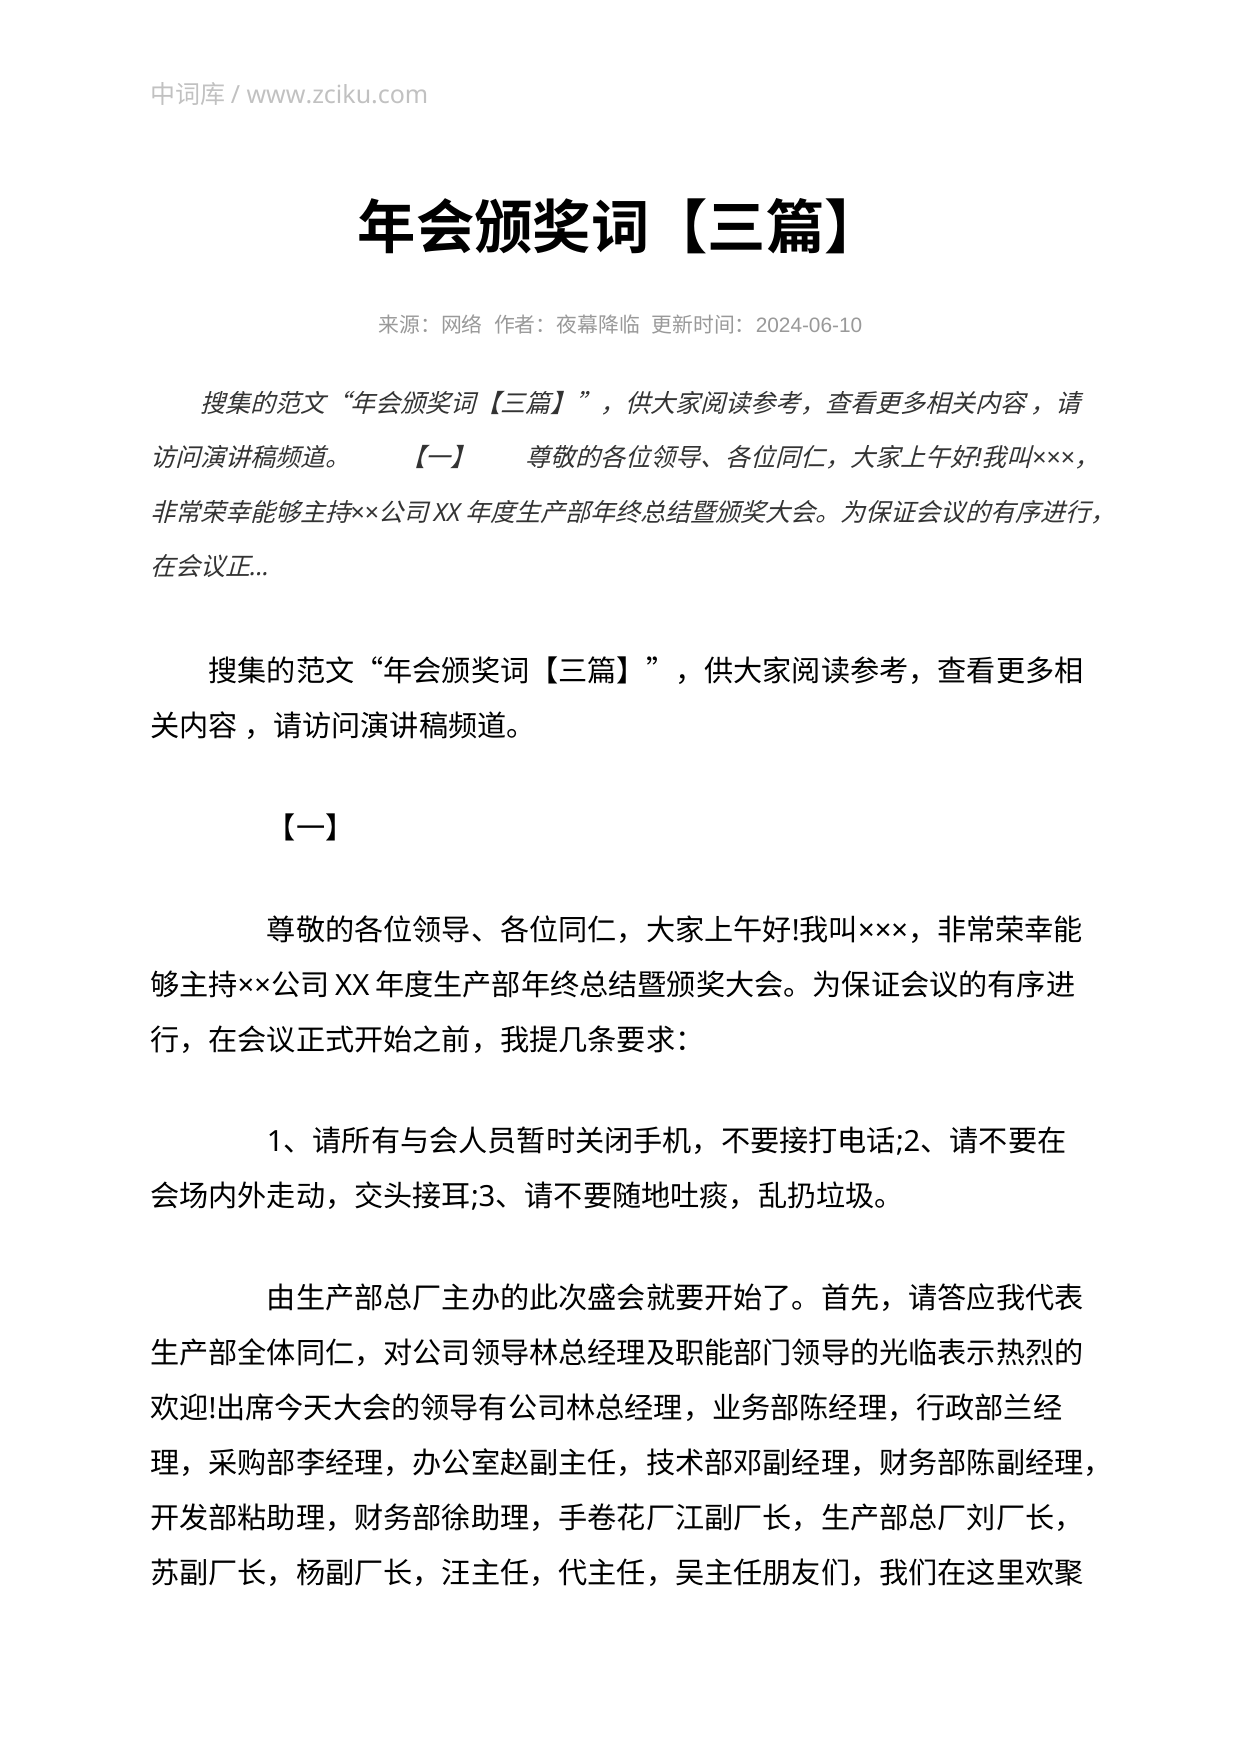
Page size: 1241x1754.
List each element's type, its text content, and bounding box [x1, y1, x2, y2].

text 来源：网络 作者：夜幕降临 更新时间：2024-06-10 [150, 313, 1090, 337]
text 1、请所有与会人员暂时关闭手机，不要接打电话;2、请不要在会场内外走动，交头接耳;3、请不要随地吐痰，乱扔垃圾。 [150, 1118, 1090, 1215]
subtitle 年会颁奖词【三篇】 [150, 181, 1090, 266]
text 搜集的范文“年会颁奖词【三篇】”，供大家阅读参考，查看更多相关内容 ，请访问演讲稿频道。 【一】 尊敬的各位领导、各位同仁，大家上午好!我叫×××，非常荣幸能够主持××公司XX年度生产部年终总结暨颁奖大会。为保证会议的有序进行，在会议正... [150, 383, 1090, 583]
text 搜集的范文“年会颁奖词【三篇】”，供大家阅读参考，查看更多相关内容 ，请访问演讲稿频道。 [150, 648, 1090, 745]
text 【一】 [150, 804, 1090, 847]
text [150, 1275, 1090, 1592]
text 尊敬的各位领导、各位同仁，大家上午好!我叫×××，非常荣幸能够主持××公司XX年度生产部年终总结暨颁奖大会。为保证会议的有序进行，在会议正式开始之前，我提几条要求： [150, 906, 1090, 1058]
